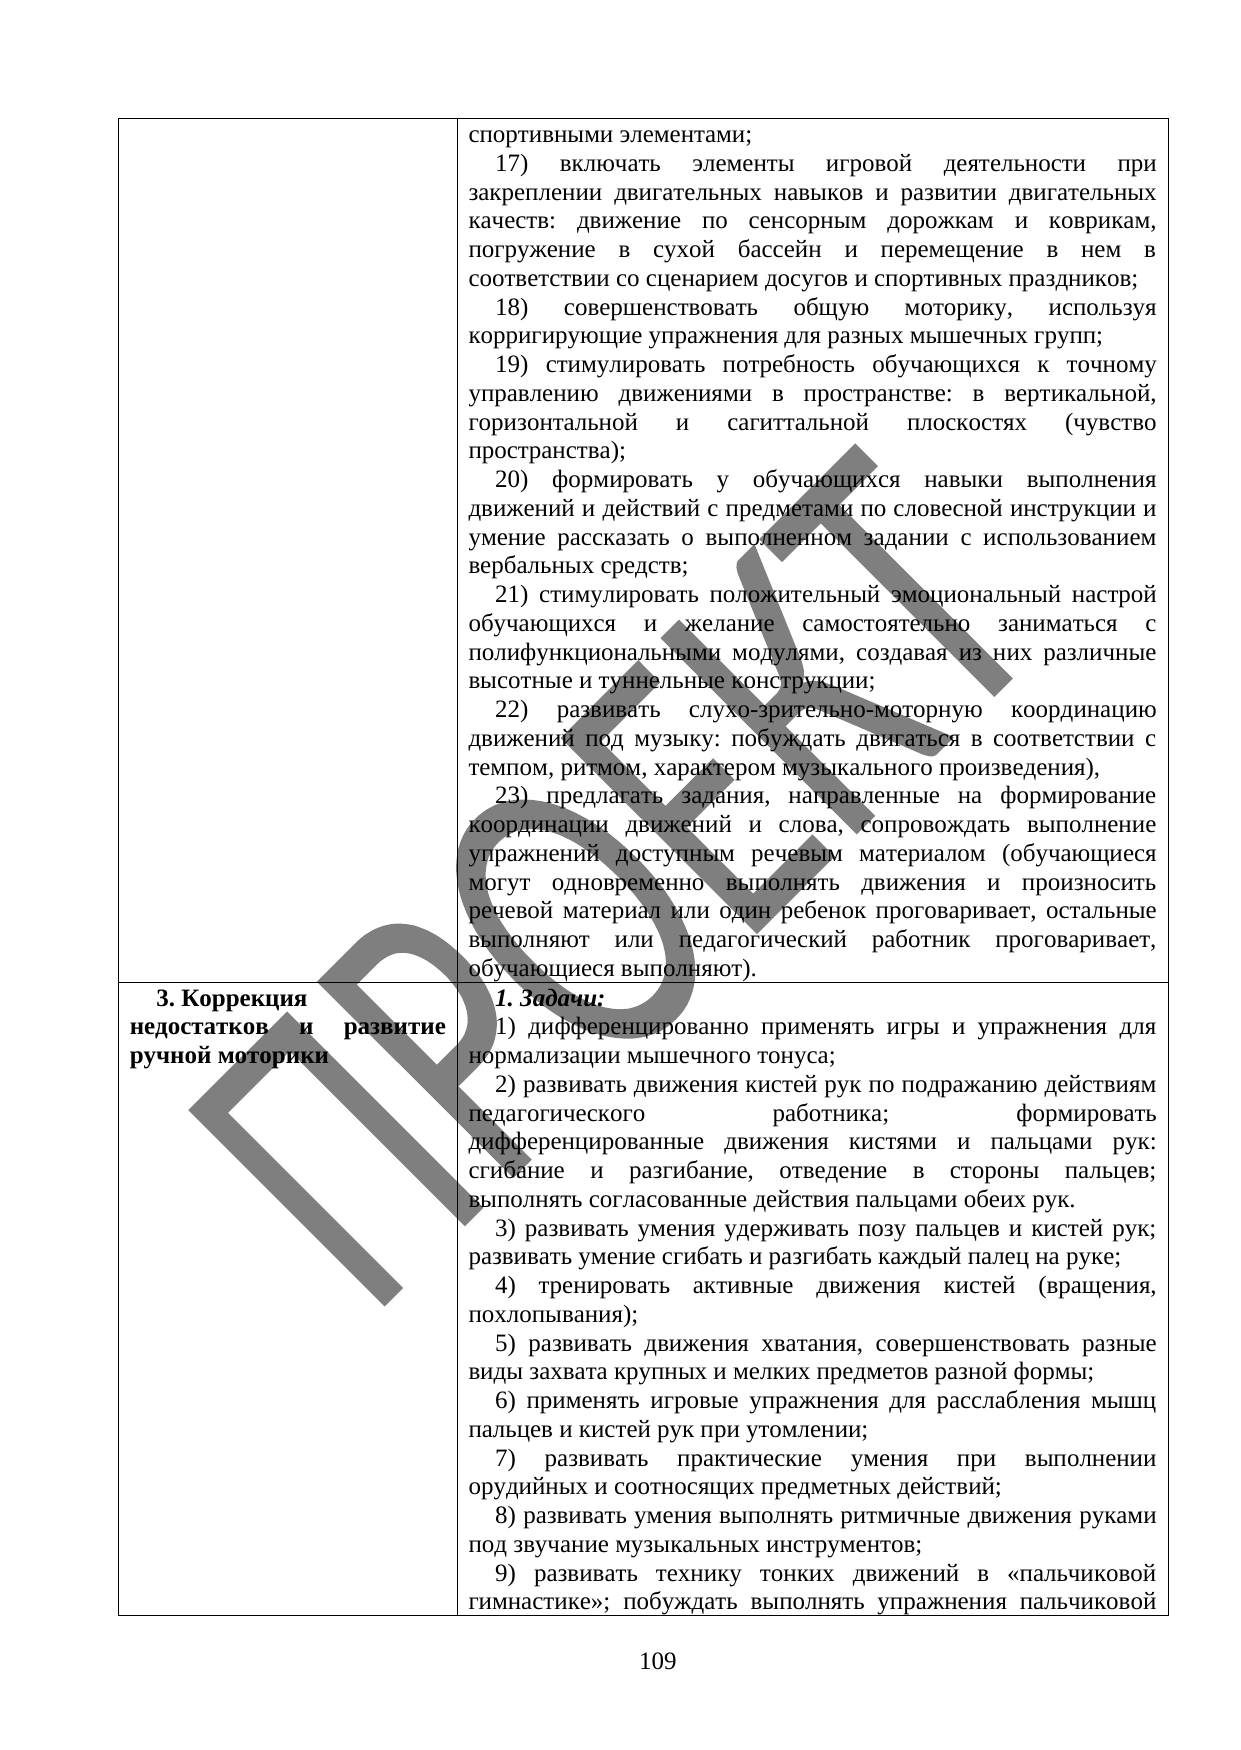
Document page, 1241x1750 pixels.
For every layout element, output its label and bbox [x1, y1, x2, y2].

table_cell [119, 119, 457, 982]
table_cell [119, 983, 457, 1615]
table_cell [458, 119, 1168, 982]
table_cell [458, 983, 1168, 1615]
